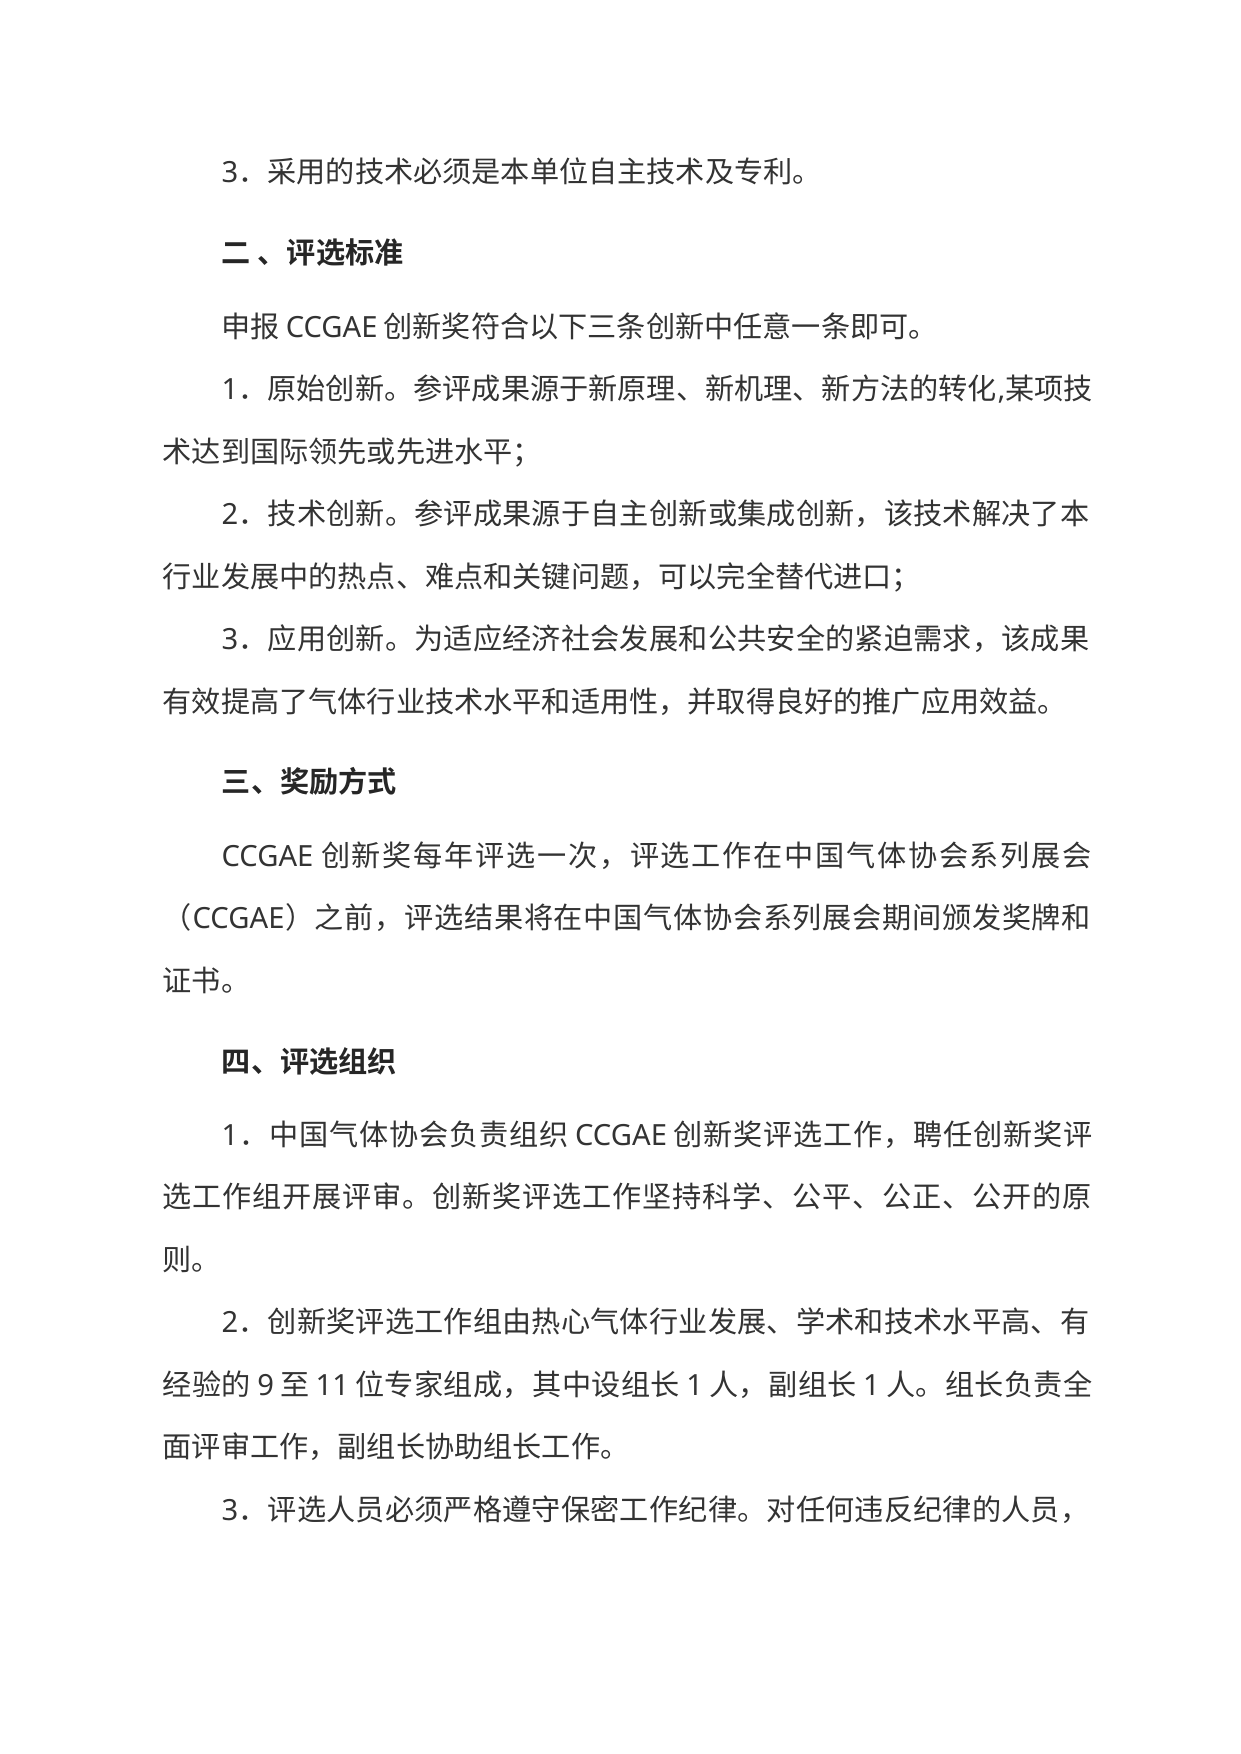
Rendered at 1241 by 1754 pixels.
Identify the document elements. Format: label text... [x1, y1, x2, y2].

text 申报CCGAE创新奖符合以下三条创新中任意一条即可。 [162, 287, 1093, 349]
text 2．创新奖评选工作组由热心气体行业发展、学术和技术水平高、有经验的9至11位专家组成，其中设组长1人，副组长1人。组长负责全面评审工作，副组长协助组长工作。 [162, 1283, 1093, 1470]
text 3．应用创新。为适应经济社会发展和公共安全的紧迫需求，该成果有效提高了气体行业技术水平和适用性，并取得良好的推广应用效益。 [162, 599, 1093, 724]
text 1．中国气体协会负责组织CCGAE创新奖评选工作，聘任创新奖评选工作组开展评审。创新奖评选工作坚持科学、公平、公正、公开的原则。 [162, 1095, 1093, 1283]
text 1．原始创新。参评成果源于新原理、新机理、新方法的转化,某项技术达到国际领先或先进水平； [162, 349, 1093, 474]
text 3．采用的技术必须是本单位自主技术及专利。 [162, 133, 1093, 195]
text 二 、评选标准 [162, 220, 1093, 274]
text 三、奖励方式 [162, 749, 1093, 804]
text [162, 1470, 1093, 1533]
text CCGAE创新奖每年评选一次，评选工作在中国气体协会系列展会（CCGAE）之前，评选结果将在中国气体协会系列展会期间颁发奖牌和证书。 [162, 816, 1093, 1004]
text 四、评选组织 [162, 1029, 1093, 1083]
text 2．技术创新。参评成果源于自主创新或集成创新，该技术解决了本行业发展中的热点、难点和关键问题，可以完全替代进口； [162, 474, 1093, 599]
